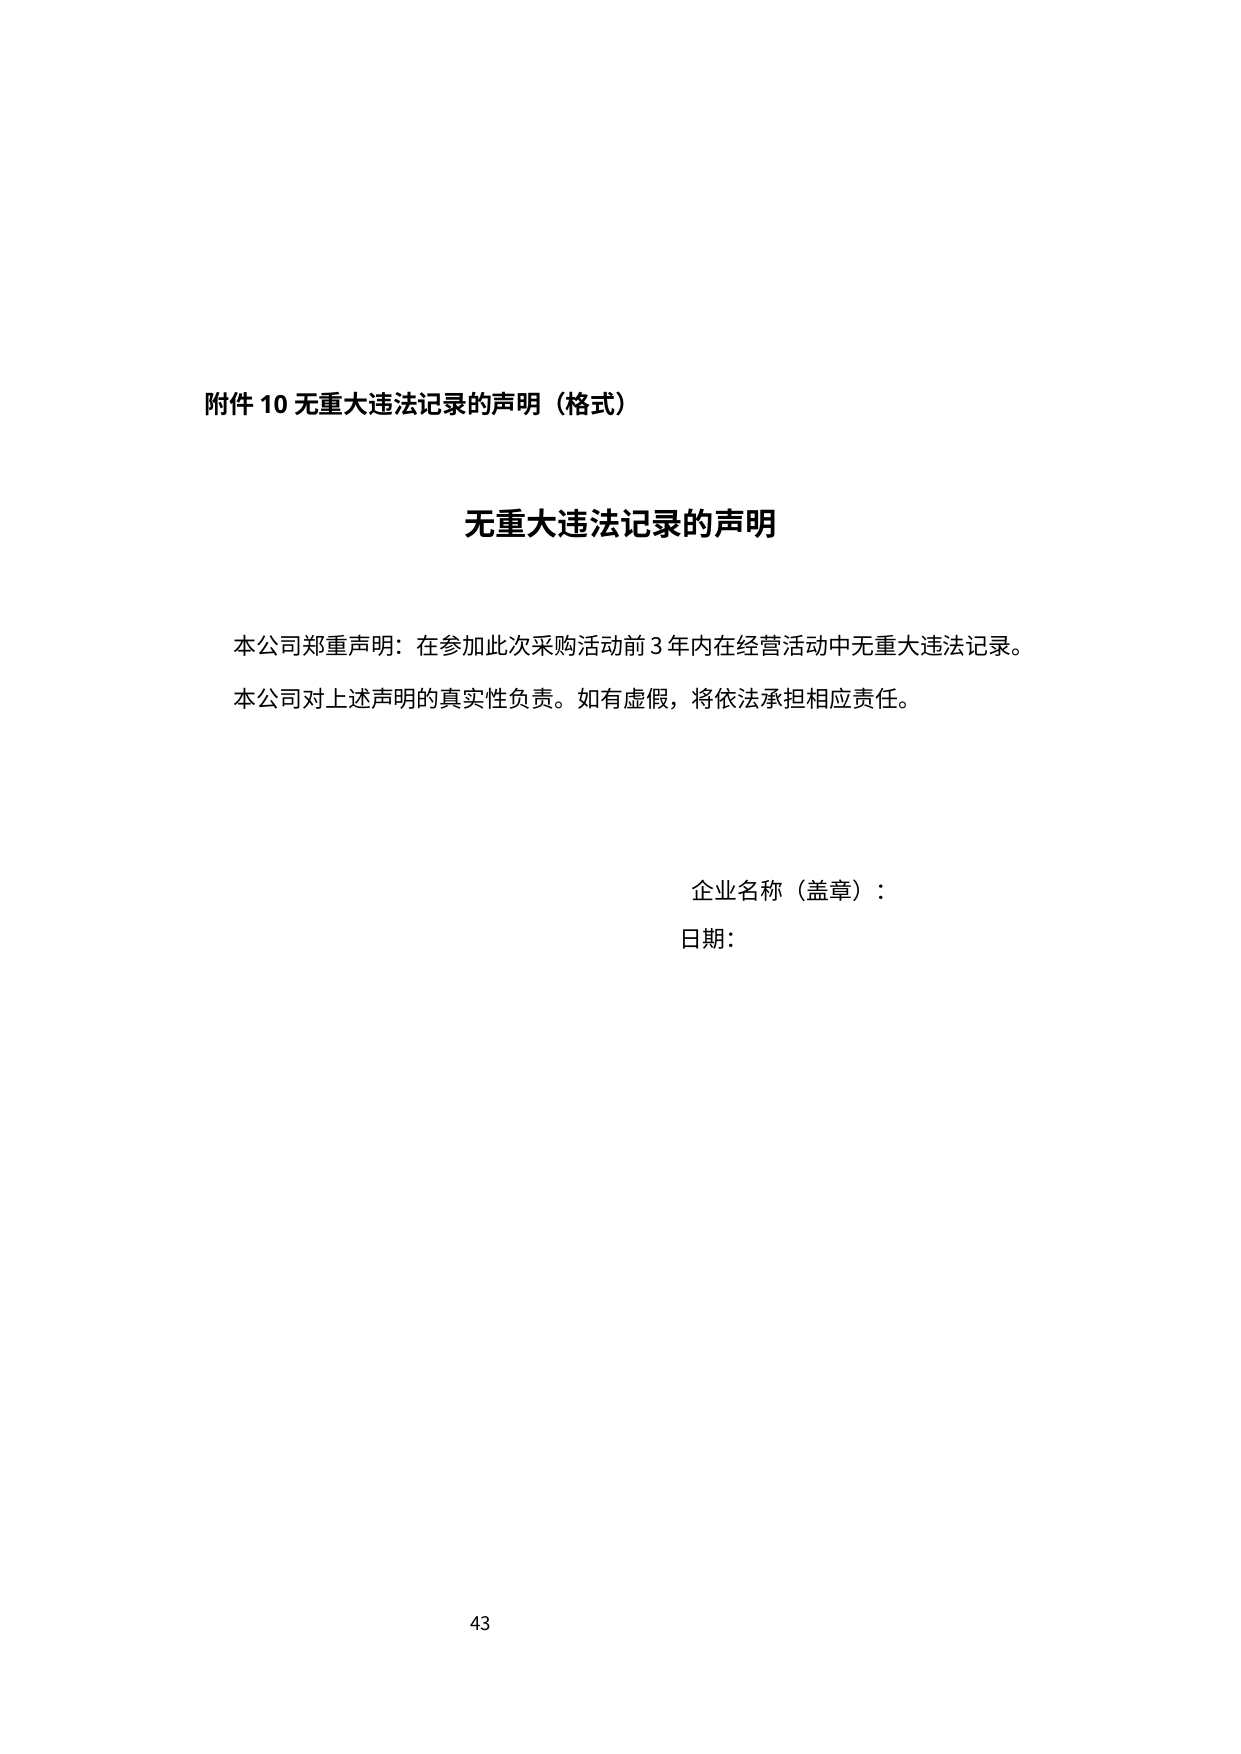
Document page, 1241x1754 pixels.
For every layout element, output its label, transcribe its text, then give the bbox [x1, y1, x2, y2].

text 无重大违法记录的声明 [187, 499, 1053, 545]
text 企业名称（盖章）： [187, 861, 1003, 909]
text 日期： [187, 909, 994, 957]
text 本公司郑重声明：在参加此次采购活动前3年内在经营活动中无重大违法记录。 [187, 628, 1053, 661]
subtitle 附件10 无重大违法记录的声明（格式） [204, 384, 1053, 421]
text 本公司对上述声明的真实性负责。如有虚假，将依法承担相应责任。 [187, 669, 1053, 717]
